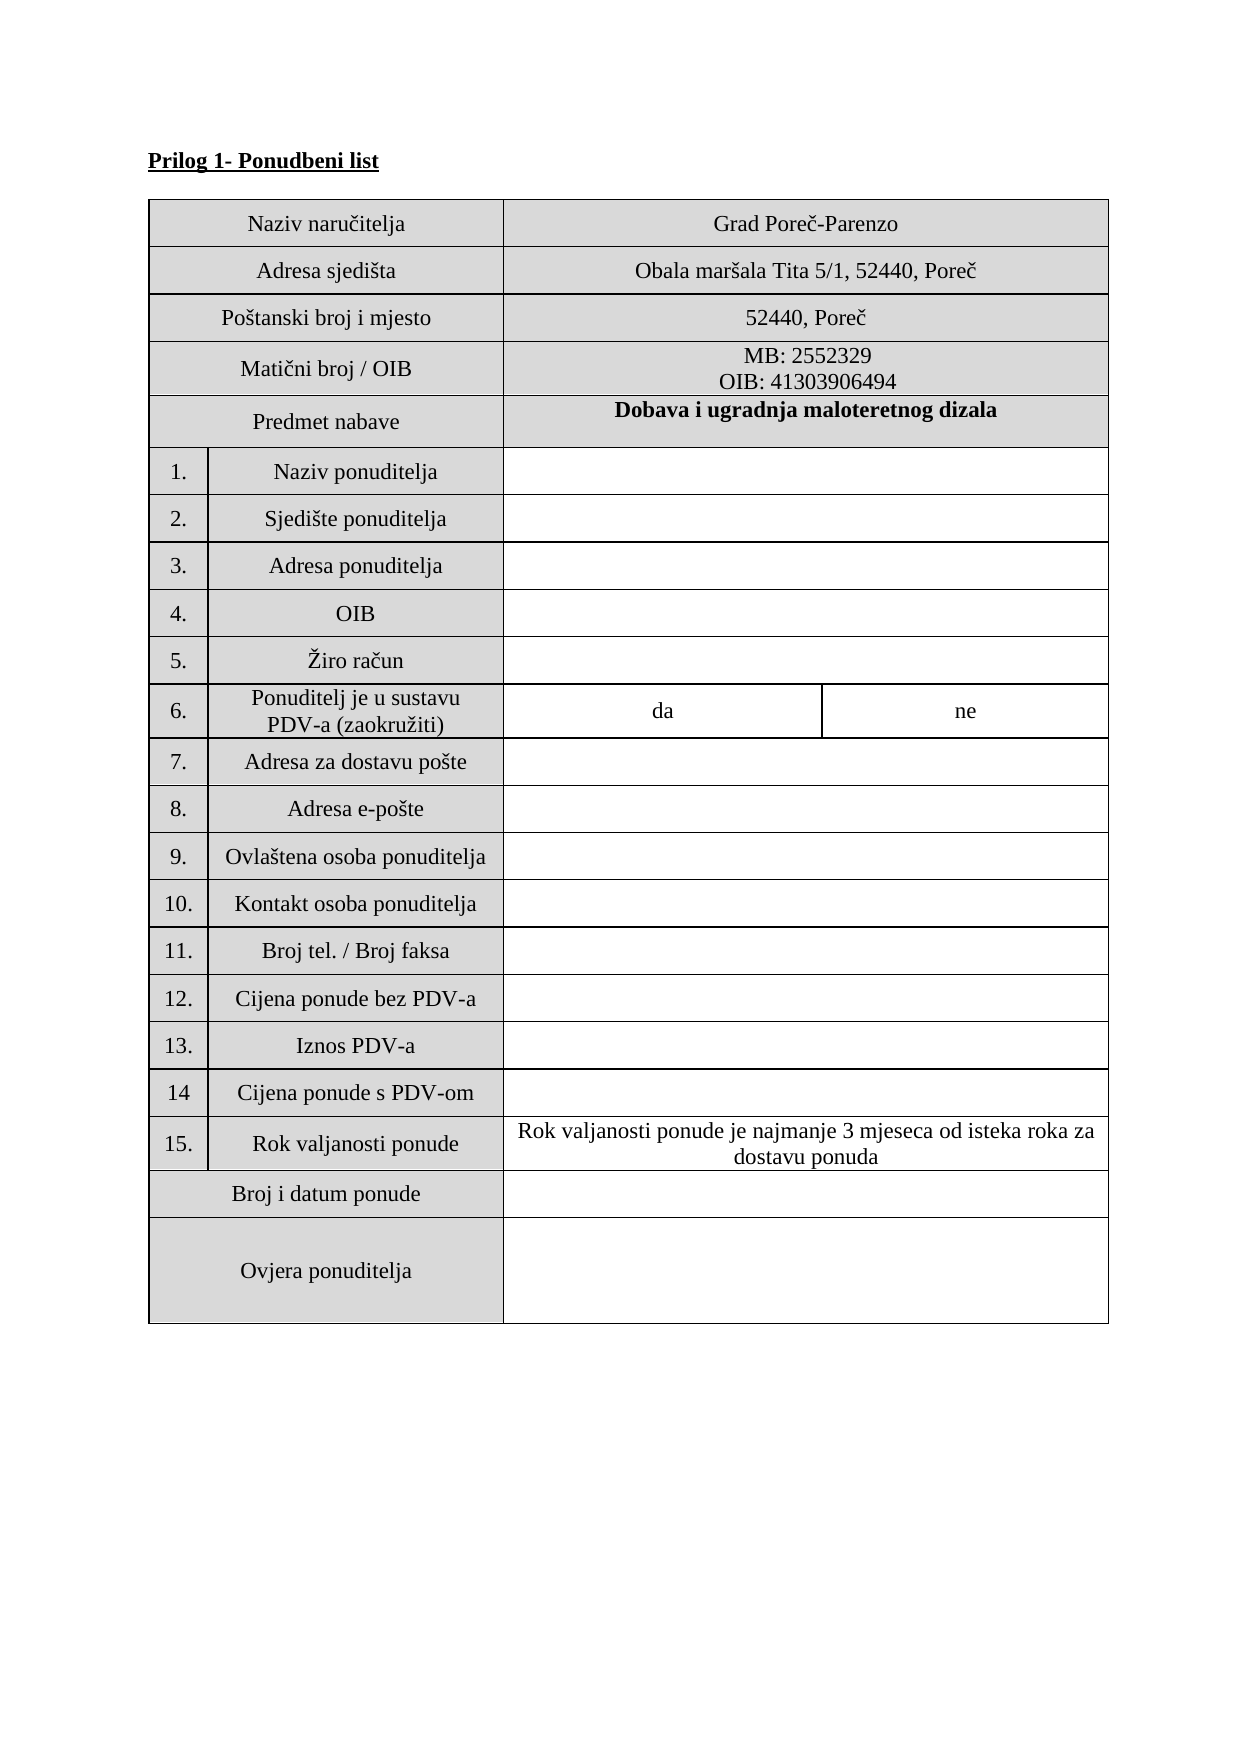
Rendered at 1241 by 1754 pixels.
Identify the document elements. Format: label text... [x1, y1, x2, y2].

table_cell 4. [150, 590, 207, 636]
table_cell 12. [150, 975, 207, 1021]
table_cell Cijena ponude bez PDV-a [209, 975, 503, 1021]
table_cell OIB [209, 590, 503, 636]
table_cell Žiro račun [209, 637, 503, 683]
table_cell [504, 590, 1108, 636]
table_cell Broj i datum ponude [150, 1171, 503, 1217]
table_cell Obala maršala Tita 5/1, 52440, Poreč [504, 247, 1108, 293]
table_cell [504, 1070, 1108, 1116]
table_cell 7. [150, 739, 207, 784]
table_cell [504, 1022, 1108, 1068]
table_cell MB: 2552329 OIB: 41303906494 [504, 342, 1108, 394]
table_cell [504, 880, 1108, 926]
table_cell [504, 1218, 1108, 1322]
table_cell Broj tel. / Broj faksa [209, 928, 503, 974]
table_cell da [504, 685, 821, 737]
table_cell 6. [150, 685, 207, 737]
table_cell ne [823, 685, 1108, 737]
table_cell Adresa e-pošte [209, 786, 503, 832]
table_cell 2. [150, 495, 207, 541]
table_cell [504, 495, 1108, 541]
table_cell [504, 448, 1108, 494]
table_cell [504, 833, 1108, 879]
table_cell [504, 786, 1108, 832]
table_cell Adresa ponuditelja [209, 543, 503, 589]
table_cell Iznos PDV-a [209, 1022, 503, 1068]
table_cell Kontakt osoba ponuditelja [209, 880, 503, 926]
table_cell 15. [150, 1117, 207, 1169]
table_cell [504, 1171, 1108, 1217]
table_cell Predmet nabave [150, 396, 503, 447]
table_header Naziv naručitelja [150, 200, 503, 246]
table_cell 8. [150, 786, 207, 832]
table_cell Sjedište ponuditelja [209, 495, 503, 541]
table_cell Dobava i ugradnja maloteretnog dizala [504, 396, 1108, 447]
table_cell 10. [150, 880, 207, 926]
table_cell 9. [150, 833, 207, 879]
table_cell Naziv ponuditelja [209, 448, 503, 494]
table_cell [504, 637, 1108, 683]
table_cell Poštanski broj i mjesto [150, 295, 503, 341]
table_cell Rok valjanosti ponude je najmanje 3 mjeseca od isteka roka za dostavu ponuda [504, 1117, 1108, 1169]
table_cell Ovjera ponuditelja [150, 1218, 503, 1322]
table_cell [504, 928, 1108, 974]
table_cell 3. [150, 543, 207, 589]
table_cell Adresa za dostavu pošte [209, 739, 503, 784]
table_cell Rok valjanosti ponude [209, 1117, 503, 1169]
table_cell Ponuditelj je u sustavu PDV-a (zaokružiti) [209, 685, 503, 737]
table_cell [504, 975, 1108, 1021]
table_cell Adresa sjedišta [150, 247, 503, 293]
table_header Grad Poreč-Parenzo [504, 200, 1108, 246]
table_cell [504, 543, 1108, 589]
table_cell 13. [150, 1022, 207, 1068]
table_cell 5. [150, 637, 207, 683]
table_cell 52440, Poreč [504, 295, 1108, 341]
table_cell 1. [150, 448, 207, 494]
text Prilog 1- Ponudbeni list [148, 148, 1093, 174]
table_cell Ovlaštena osoba ponuditelja [209, 833, 503, 879]
table_cell [504, 739, 1108, 784]
table_cell Matični broj / OIB [150, 342, 503, 394]
table_cell 11. [150, 928, 207, 974]
table_cell Cijena ponude s PDV-om [209, 1070, 503, 1116]
table_cell 14 [150, 1070, 207, 1116]
